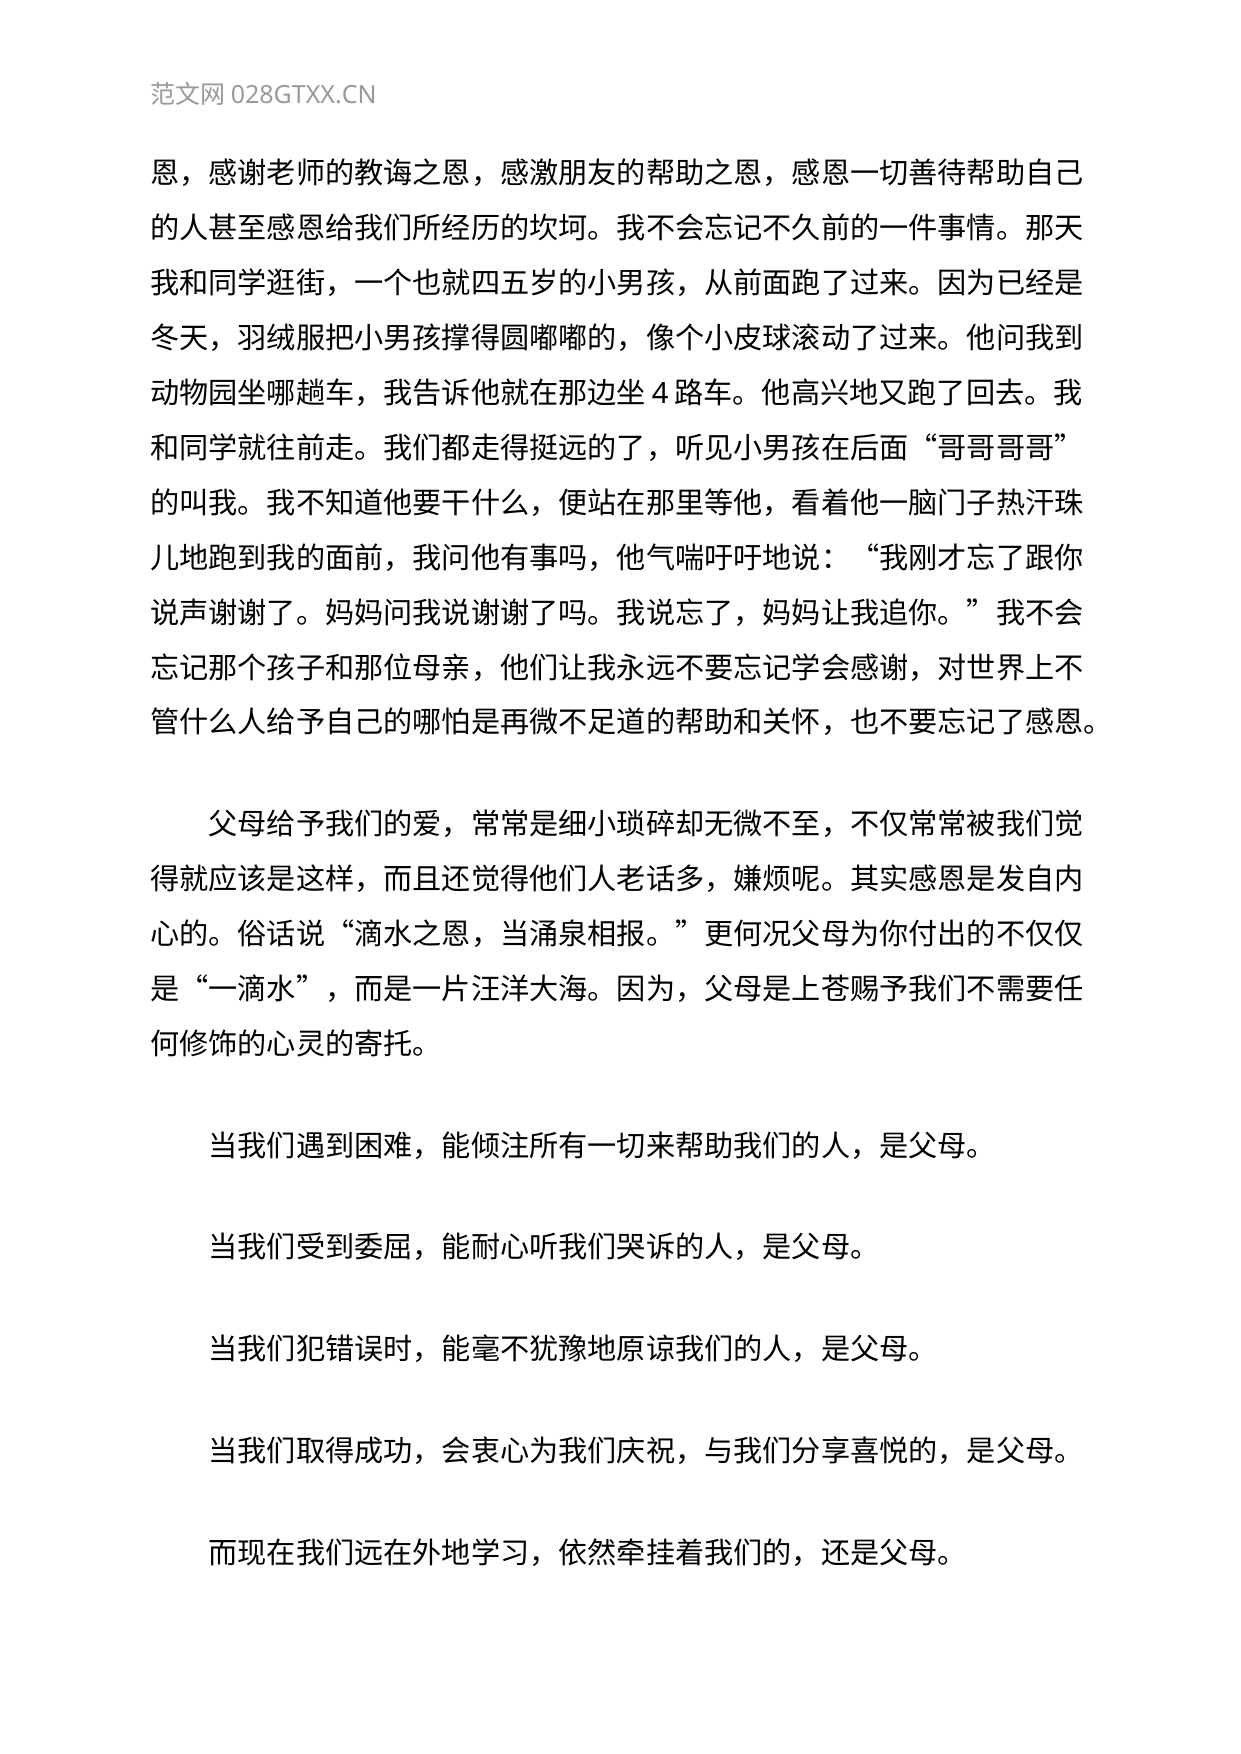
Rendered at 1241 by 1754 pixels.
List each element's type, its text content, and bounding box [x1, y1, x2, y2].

text 父母给予我们的爱，常常是细小琐碎却无微不至，不仅常常被我们觉得就应该是这样，而且还觉得他们人老话多，嫌烦呢。其实感恩是发自内心的。俗话说“滴水之恩，当涌泉相报。”更何况父母为你付出的不仅仅是“一滴水”，而是一片汪洋大海。因为，父母是上苍赐予我们不需要任何修饰的心灵的寄托。 [150, 801, 1090, 1063]
text 当我们犯错误时，能毫不犹豫地原谅我们的人，是父母。 [150, 1326, 1090, 1368]
text 当我们取得成功，会衷心为我们庆祝，与我们分享喜悦的，是父母。 [150, 1427, 1090, 1470]
text 而现在我们远在外地学习，依然牵挂着我们的，还是父母。 [150, 1529, 1090, 1572]
text 当我们受到委屈，能耐心听我们哭诉的人，是父母。 [150, 1224, 1090, 1266]
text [150, 150, 1090, 741]
text 当我们遇到困难，能倾注所有一切来帮助我们的人，是父母。 [150, 1122, 1090, 1164]
